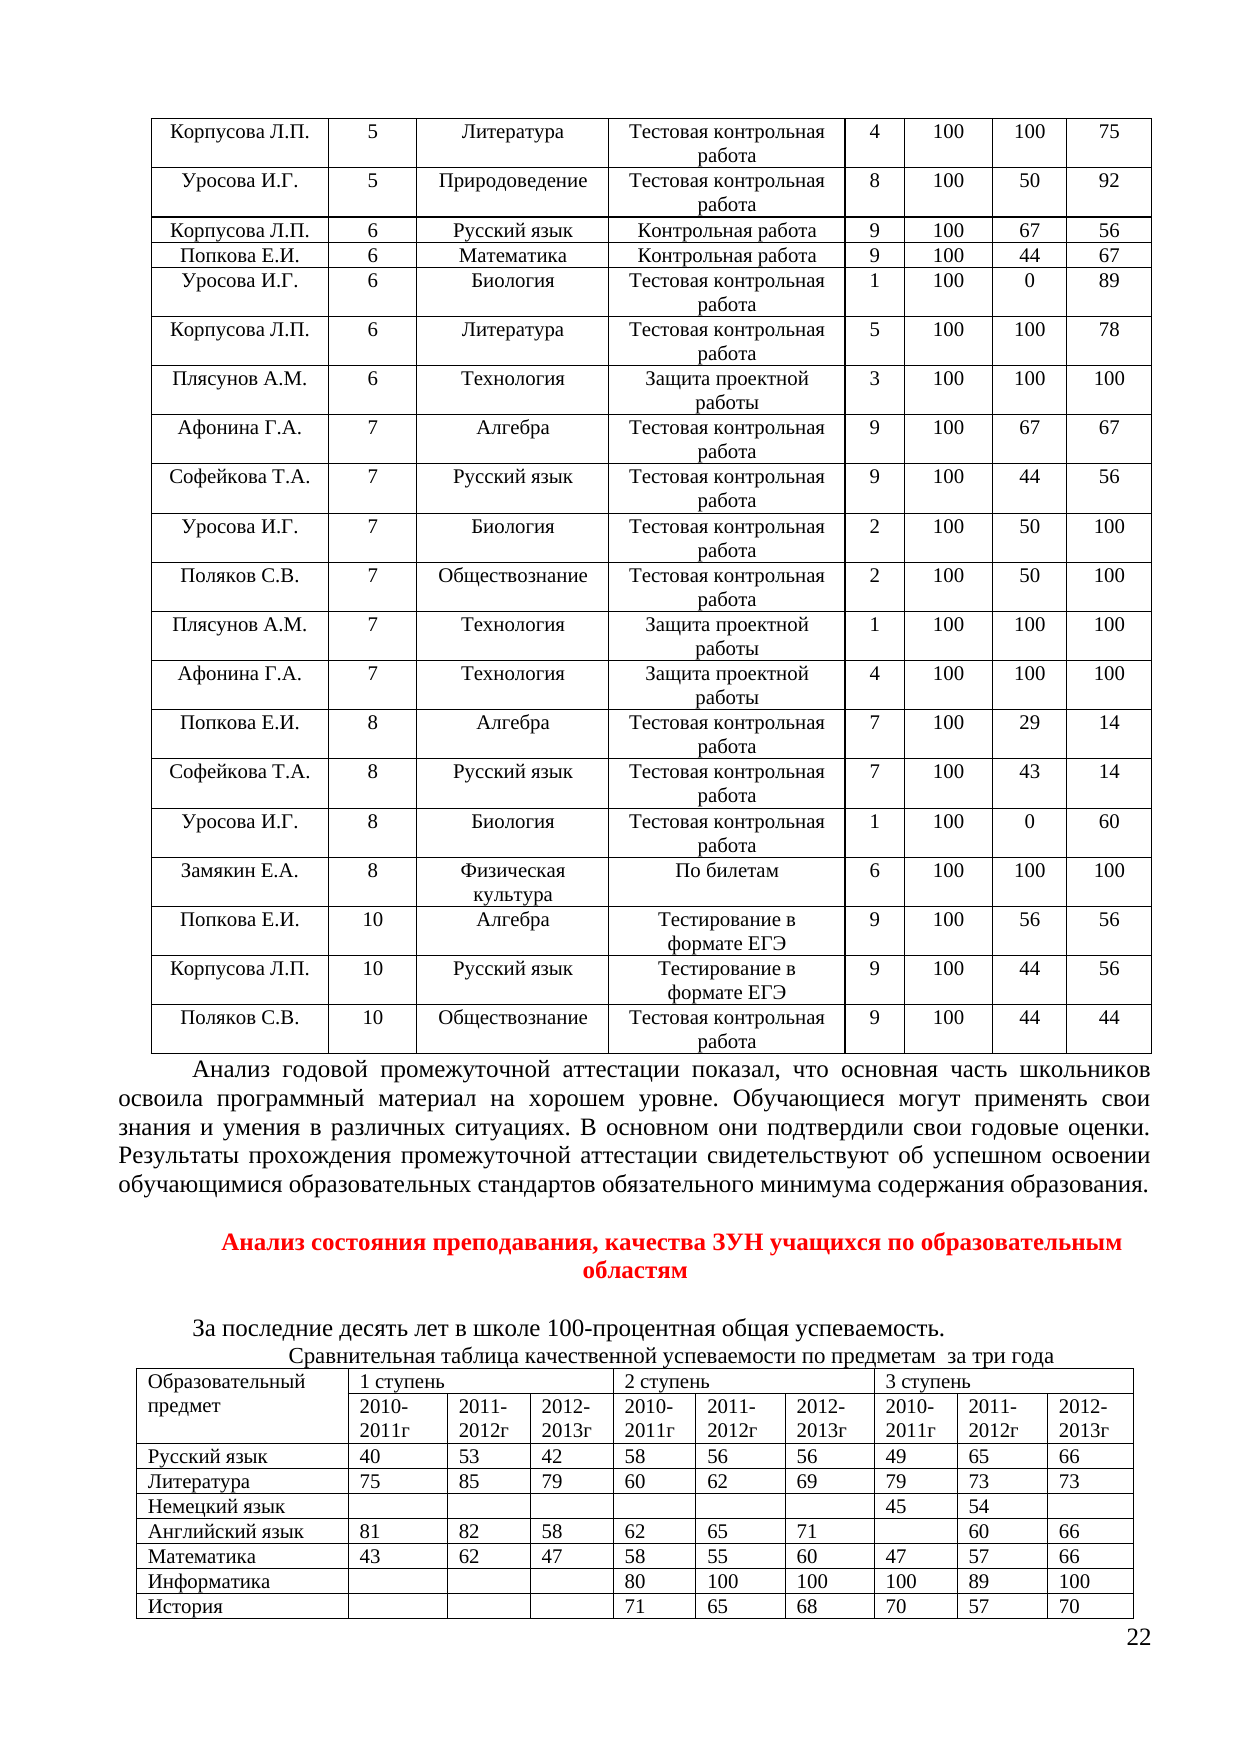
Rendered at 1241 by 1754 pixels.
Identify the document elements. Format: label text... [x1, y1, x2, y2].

table_cell 2011-2012г [448, 1394, 530, 1442]
table_cell Тестовая контрольная работа [609, 268, 844, 316]
table_cell Тестовая контрольная работа [609, 415, 844, 463]
table_cell 82 [448, 1519, 530, 1543]
table_cell 65 [696, 1594, 785, 1618]
table_cell Литература [417, 119, 608, 167]
table_cell 6 [846, 858, 904, 906]
table_cell Афонина Г.А. [152, 415, 328, 463]
table_cell 65 [958, 1444, 1047, 1468]
table_cell 100 [905, 243, 992, 267]
table_cell 9 [846, 907, 904, 955]
table_cell 7 [329, 514, 416, 562]
table_cell По билетам [609, 858, 844, 906]
table_cell 0 [993, 268, 1066, 316]
table_cell История [137, 1594, 348, 1618]
table_cell 10 [329, 956, 416, 1004]
table_cell 6 [329, 218, 416, 242]
table_cell 50 [993, 563, 1066, 611]
table_cell 4 [846, 119, 904, 167]
table_cell Технология [417, 612, 608, 660]
table_cell Корпусова Л.П. [152, 218, 328, 242]
table_cell 7 [329, 661, 416, 709]
table_cell 67 [1067, 415, 1151, 463]
table_cell 3 [846, 366, 904, 414]
table_cell 100 [905, 415, 992, 463]
table_cell Русский язык [417, 956, 608, 1004]
table_cell Тестовая контрольная работа [609, 464, 844, 512]
table_cell 47 [875, 1544, 957, 1568]
table_cell Тестовая контрольная работа [609, 759, 844, 807]
table_cell 100 [905, 464, 992, 512]
table_cell 7 [329, 563, 416, 611]
table_cell Софейкова Т.А. [152, 759, 328, 807]
table_cell 6 [329, 268, 416, 316]
table_cell Афонина Г.А. [152, 661, 328, 709]
table_cell 14 [1067, 759, 1151, 807]
table_cell Тестовая контрольная работа [609, 710, 844, 758]
table_cell 73 [1048, 1469, 1133, 1493]
table_cell 54 [958, 1494, 1047, 1518]
table_cell 89 [958, 1569, 1047, 1593]
table_cell 44 [993, 956, 1066, 1004]
table_cell 6 [329, 243, 416, 267]
table_cell Поляков С.В. [152, 563, 328, 611]
table_cell 56 [1067, 956, 1151, 1004]
table_cell [448, 1494, 530, 1518]
table_cell Математика [417, 243, 608, 267]
table_cell 9 [846, 1005, 904, 1053]
table_cell Русский язык [417, 759, 608, 807]
table_cell 44 [993, 1005, 1066, 1053]
table_cell 65 [696, 1519, 785, 1543]
table_cell Алгебра [417, 710, 608, 758]
table_cell 44 [1067, 1005, 1151, 1053]
table_cell Тестовая контрольная работа [609, 119, 844, 167]
table_cell 81 [349, 1519, 447, 1543]
table_cell 6 [329, 317, 416, 365]
table_cell 2012-2013г [786, 1394, 874, 1442]
table_cell 4 [846, 661, 904, 709]
table_cell 79 [531, 1469, 613, 1493]
table_cell 40 [349, 1444, 447, 1468]
table_cell Поляков С.В. [152, 1005, 328, 1053]
table_cell 2010-2011г [875, 1394, 957, 1442]
table_cell 2010-2011г [349, 1394, 447, 1442]
table_cell Тестовая контрольная работа [609, 514, 844, 562]
table_cell 100 [905, 218, 992, 242]
table_cell 100 [905, 858, 992, 906]
text Анализ состояния преподавания, качества ЗУН учащихся по образовательным областям [118, 1227, 1152, 1284]
table_cell 100 [905, 268, 992, 316]
table_cell Русский язык [417, 464, 608, 512]
table_cell 100 [696, 1569, 785, 1593]
table_cell Литература [137, 1469, 348, 1493]
table_cell [531, 1594, 613, 1618]
table_cell Обществознание [417, 563, 608, 611]
table_cell 8 [329, 858, 416, 906]
table_cell 100 [993, 366, 1066, 414]
table_cell Тестовая контрольная работа [609, 563, 844, 611]
table_cell 100 [905, 612, 992, 660]
table_cell 2011-2012г [958, 1394, 1047, 1442]
table_cell Уросова И.Г. [152, 268, 328, 316]
table_cell 8 [329, 809, 416, 857]
table_cell 100 [993, 661, 1066, 709]
table_cell 2012-2013г [1048, 1394, 1133, 1442]
table_cell Немецкий язык [137, 1494, 348, 1518]
table_cell [696, 1494, 785, 1518]
table_cell 62 [448, 1544, 530, 1568]
table_cell 100 [993, 317, 1066, 365]
table_cell 9 [846, 464, 904, 512]
table_cell 80 [614, 1569, 695, 1593]
table_cell [349, 1594, 447, 1618]
table_cell 100 [905, 317, 992, 365]
table_cell [448, 1569, 530, 1593]
table_cell 66 [1048, 1519, 1133, 1543]
table_cell 7 [329, 415, 416, 463]
table_cell 43 [993, 759, 1066, 807]
table_cell Замякин Е.А. [152, 858, 328, 906]
table_cell 60 [786, 1544, 874, 1568]
table_cell Плясунов А.М. [152, 366, 328, 414]
table_cell 100 [905, 366, 992, 414]
table_cell Корпусова Л.П. [152, 119, 328, 167]
table_cell 100 [905, 119, 992, 167]
table_cell 100 [1067, 563, 1151, 611]
table_cell 50 [993, 514, 1066, 562]
table_cell 44 [993, 464, 1066, 512]
table_cell 100 [905, 710, 992, 758]
table_cell 5 [846, 317, 904, 365]
table_cell 0 [993, 809, 1066, 857]
table_cell 100 [875, 1569, 957, 1593]
table_cell 100 [905, 809, 992, 857]
table_cell 29 [993, 710, 1066, 758]
table_cell 100 [1067, 612, 1151, 660]
table_cell 68 [786, 1594, 874, 1618]
text За последние десять лет в школе 100-процентная общая успеваемость. [118, 1313, 1152, 1342]
table_cell 56 [1067, 464, 1151, 512]
table_cell 62 [696, 1469, 785, 1493]
table_cell Уросова И.Г. [152, 168, 328, 216]
table_cell 60 [614, 1469, 695, 1493]
table_header 3 ступень [875, 1369, 1133, 1393]
table_cell Алгебра [417, 907, 608, 955]
table_cell Уросова И.Г. [152, 514, 328, 562]
table_cell 100 [905, 563, 992, 611]
table_cell Алгебра [417, 415, 608, 463]
table_cell 10 [329, 907, 416, 955]
table_cell 58 [614, 1544, 695, 1568]
table_cell Попкова Е.И. [152, 907, 328, 955]
table_cell 92 [1067, 168, 1151, 216]
table_cell 1 [846, 809, 904, 857]
table_cell Тестовая контрольная работа [609, 809, 844, 857]
table_cell Физическая культура [417, 858, 608, 906]
table_cell 8 [329, 759, 416, 807]
table_cell 100 [1048, 1569, 1133, 1593]
table_cell Контрольная работа [609, 243, 844, 267]
table_cell 7 [846, 759, 904, 807]
table_cell 79 [875, 1469, 957, 1493]
table_cell 7 [846, 710, 904, 758]
text Сравнительная таблица качественной успеваемости по предметам за три года [118, 1342, 1152, 1368]
table_cell Уросова И.Г. [152, 809, 328, 857]
table_cell 1 [846, 268, 904, 316]
table_cell 5 [329, 168, 416, 216]
table_cell 85 [448, 1469, 530, 1493]
table_header 2 ступень [614, 1369, 874, 1393]
table_cell 8 [846, 168, 904, 216]
table_cell 60 [958, 1519, 1047, 1543]
table_cell Корпусова Л.П. [152, 317, 328, 365]
table_cell 2 [846, 563, 904, 611]
table_cell Биология [417, 268, 608, 316]
table_cell 10 [329, 1005, 416, 1053]
table_cell Попкова Е.И. [152, 243, 328, 267]
table_cell 7 [329, 464, 416, 512]
table_cell 70 [875, 1594, 957, 1618]
table_cell Контрольная работа [609, 218, 844, 242]
table_cell 7 [329, 612, 416, 660]
table_cell 100 [1067, 858, 1151, 906]
table_cell 2010-2011г [614, 1394, 695, 1442]
table_cell 100 [905, 168, 992, 216]
table_cell [349, 1569, 447, 1593]
table_cell [875, 1519, 957, 1543]
table_cell [614, 1494, 695, 1518]
table_cell 100 [1067, 366, 1151, 414]
table_cell Биология [417, 809, 608, 857]
table_cell 9 [846, 415, 904, 463]
table_cell 100 [905, 759, 992, 807]
table_cell 67 [993, 218, 1066, 242]
table_cell Корпусова Л.П. [152, 956, 328, 1004]
table_cell 71 [786, 1519, 874, 1543]
table_cell 14 [1067, 710, 1151, 758]
table_cell Тестовая контрольная работа [609, 317, 844, 365]
table_cell 100 [786, 1569, 874, 1593]
table_cell Защита проектной работы [609, 366, 844, 414]
table_cell 100 [905, 907, 992, 955]
table_cell Информатика [137, 1569, 348, 1593]
table_cell Математика [137, 1544, 348, 1568]
table_cell [349, 1494, 447, 1518]
table_cell 78 [1067, 317, 1151, 365]
table_cell 100 [905, 514, 992, 562]
table_cell 67 [993, 415, 1066, 463]
table_cell 73 [958, 1469, 1047, 1493]
table_cell 62 [614, 1519, 695, 1543]
table_cell 70 [1048, 1594, 1133, 1618]
table_cell Английский язык [137, 1519, 348, 1543]
table_header Образовательный предмет [137, 1369, 348, 1442]
table_cell Защита проектной работы [609, 661, 844, 709]
table_cell 49 [875, 1444, 957, 1468]
table_cell Тестовая контрольная работа [609, 1005, 844, 1053]
table_cell Тестовая контрольная работа [609, 168, 844, 216]
table_cell 8 [329, 710, 416, 758]
table_cell [531, 1569, 613, 1593]
table_cell 9 [846, 218, 904, 242]
table_cell Технология [417, 366, 608, 414]
table_cell [448, 1594, 530, 1618]
table_cell 100 [905, 956, 992, 1004]
table_cell 44 [993, 243, 1066, 267]
table_cell Защита проектной работы [609, 612, 844, 660]
table_cell Попкова Е.И. [152, 710, 328, 758]
table_cell 58 [614, 1444, 695, 1468]
table_cell 75 [1067, 119, 1151, 167]
table_cell 56 [1067, 907, 1151, 955]
table_cell 2011-2012г [696, 1394, 785, 1442]
table_cell [786, 1494, 874, 1518]
table_cell 1 [846, 612, 904, 660]
table_cell 43 [349, 1544, 447, 1568]
table_cell 66 [1048, 1444, 1133, 1468]
table_cell 5 [329, 119, 416, 167]
table_cell Природоведение [417, 168, 608, 216]
table_cell 60 [1067, 809, 1151, 857]
table_header 1 ступень [349, 1369, 613, 1393]
table_cell 75 [349, 1469, 447, 1493]
table_cell Русский язык [137, 1444, 348, 1468]
table_cell 71 [614, 1594, 695, 1618]
table_cell 9 [846, 956, 904, 1004]
table_cell 2 [846, 514, 904, 562]
table_cell 57 [958, 1594, 1047, 1618]
table_cell 100 [993, 858, 1066, 906]
table_cell 66 [1048, 1544, 1133, 1568]
table_cell 89 [1067, 268, 1151, 316]
table_cell 56 [993, 907, 1066, 955]
table_cell 56 [786, 1444, 874, 1468]
table_cell 42 [531, 1444, 613, 1468]
table_cell Плясунов А.М. [152, 612, 328, 660]
table_cell Русский язык [417, 218, 608, 242]
table_cell Тестирование в формате ЕГЭ [609, 907, 844, 955]
table_cell Обществознание [417, 1005, 608, 1053]
table_cell 58 [531, 1519, 613, 1543]
table_cell Технология [417, 661, 608, 709]
table_cell 56 [1067, 218, 1151, 242]
table_cell [531, 1494, 613, 1518]
table_cell Тестирование в формате ЕГЭ [609, 956, 844, 1004]
table_cell 6 [329, 366, 416, 414]
table_cell [1048, 1494, 1133, 1518]
table_cell 100 [905, 1005, 992, 1053]
table_cell 100 [1067, 661, 1151, 709]
table_cell 45 [875, 1494, 957, 1518]
table_cell Софейкова Т.А. [152, 464, 328, 512]
table_cell 100 [993, 612, 1066, 660]
table_cell 9 [846, 243, 904, 267]
table_cell 2012-2013г [531, 1394, 613, 1442]
table_cell 57 [958, 1544, 1047, 1568]
table_cell 100 [993, 119, 1066, 167]
table_cell 100 [1067, 514, 1151, 562]
table_cell 50 [993, 168, 1066, 216]
table_cell 67 [1067, 243, 1151, 267]
table_cell 69 [786, 1469, 874, 1493]
table_cell 47 [531, 1544, 613, 1568]
table_cell 55 [696, 1544, 785, 1568]
table_cell 53 [448, 1444, 530, 1468]
table_cell Биология [417, 514, 608, 562]
table_cell 56 [696, 1444, 785, 1468]
table_cell Литература [417, 317, 608, 365]
text Анализ годовой промежуточной аттестации показал, что основная часть школьников освоила программный материал на хорошем уровне. Обучающиеся могут применять свои знания и умения в различных ситуациях. В основном они подтвердили свои годовые оценки. Результаты прохождения промежуточной аттестации свидетельствуют об успешном освоении обучающимися образовательных стандартов обязательного минимума содержания образования. [118, 1054, 1152, 1198]
table_cell 100 [905, 661, 992, 709]
